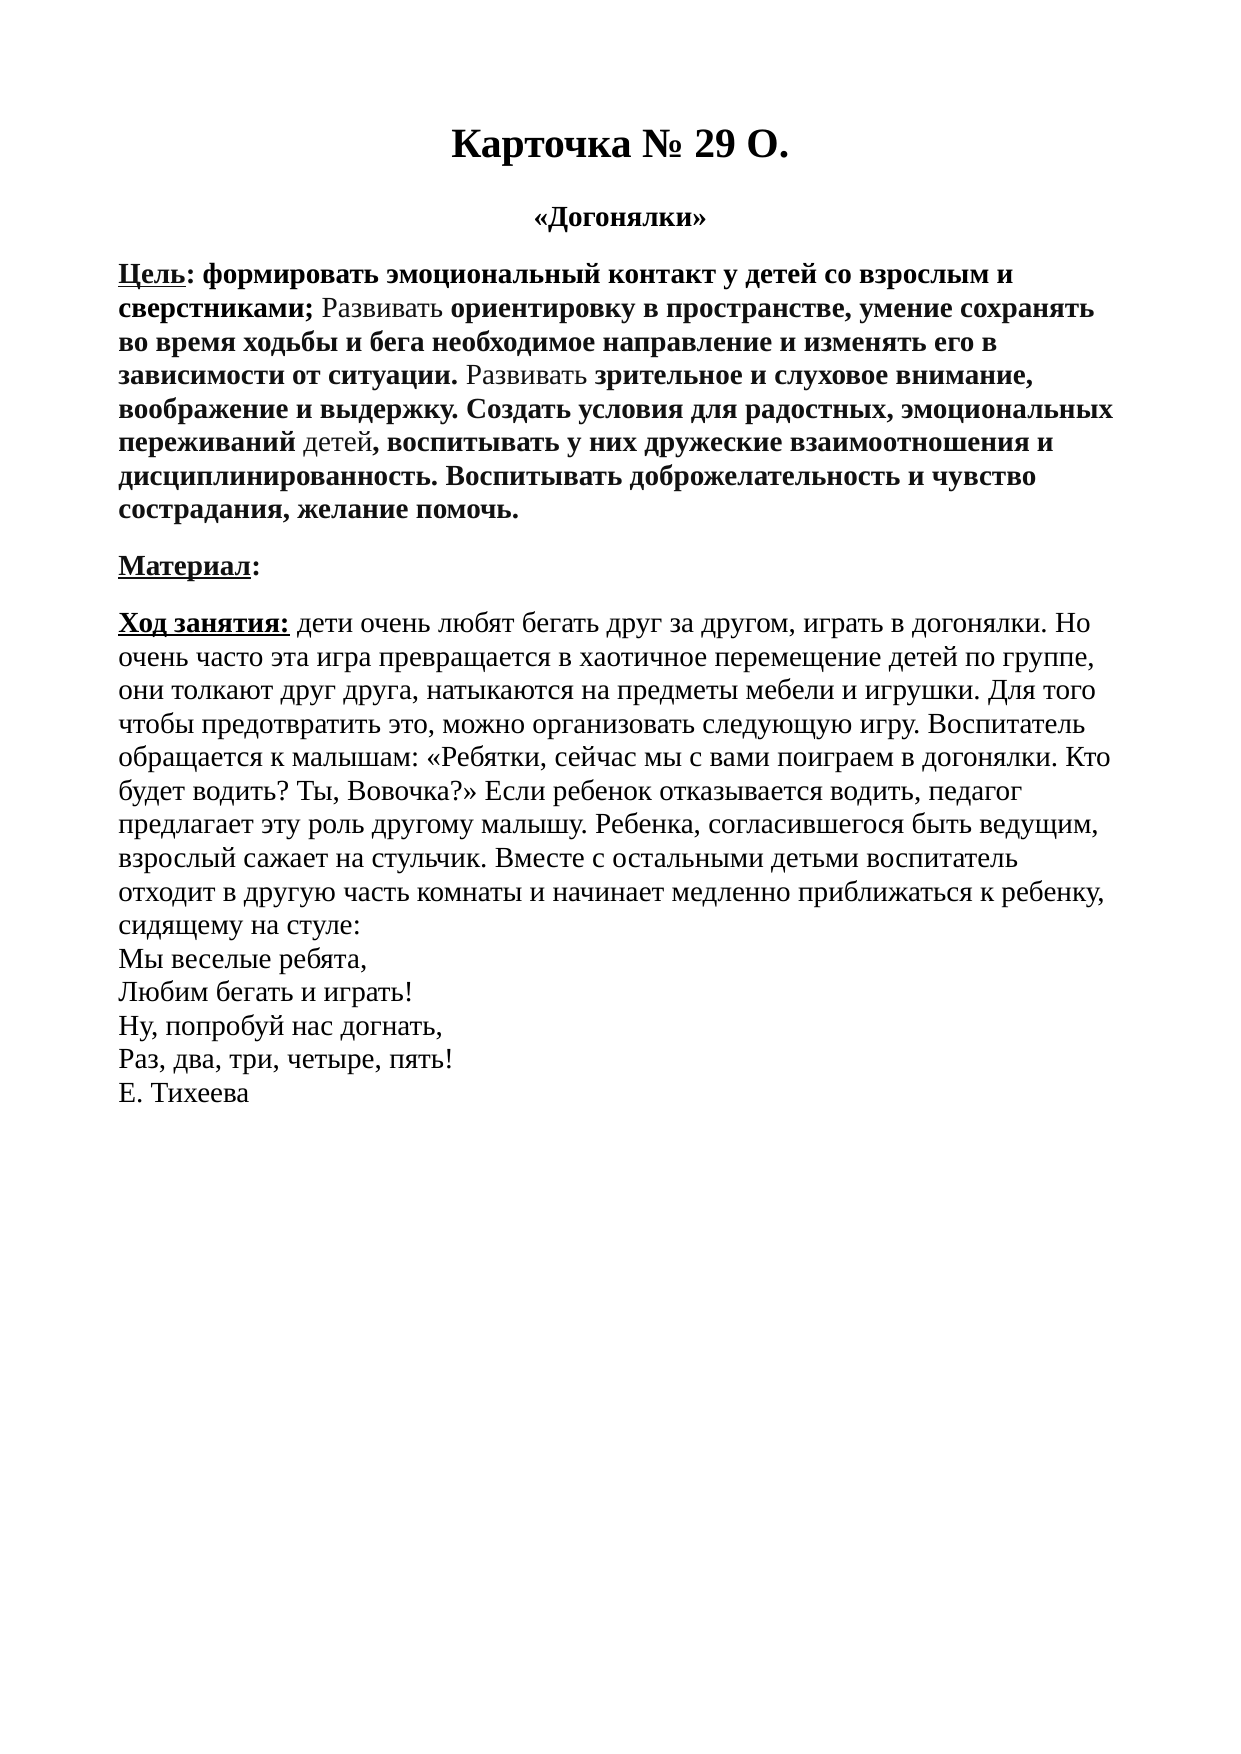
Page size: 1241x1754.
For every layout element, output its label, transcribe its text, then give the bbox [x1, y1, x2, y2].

text Ход занятия: дети очень любят бегать друг за другом, играть в догонялки. Но очень часто эта игра превращается в хаотичное перемещение детей по группе, они толкают друг друга, натыкаются на предметы мебели и игрушки. Для того чтобы предотвратить это, можно организовать следующую игру. Воспитатель обращается к малышам: «Ребятки, сейчас мы с вами поиграем в догонялки. Кто будет водить? Ты, Вовочка?» Если ребенок отказывается водить, педагог предлагает эту роль другому малышу. Ребенка, согласившегося быть ведущим, взрослый сажает на стульчик. Вместе с остальными детьми воспитатель отходит в другую часть комнаты и начинает медленно приближаться к ребенку, сидящему на стуле: [118, 605, 1122, 941]
text «Догонялки» [118, 199, 1122, 233]
text Цель: формировать эмоциональный контакт у детей со взрослым и сверстниками; Развивать ориентировку в пространстве, умение сохранять во время ходьбы и бега необходимое направление и изменять его в зависимости от ситуации. Развивать зрительное и слуховое внимание, воображение и выдержку. Создать условия для радостных, эмоциональных переживаний детей, воспитывать у них дружеские взаимоотношения и дисциплинированность. Воспитывать доброжелательность и чувство сострадания, желание помочь. [118, 257, 1122, 525]
text Е. Тихеева [118, 1075, 1122, 1108]
text Ну, попробуй нас догнать, [118, 1008, 1122, 1041]
text Материал: [118, 548, 1122, 582]
text Любим бегать и играть! [118, 974, 1122, 1008]
text Мы веселые ребята, [118, 941, 1122, 974]
text Раз, два, три, четыре, пять! [118, 1041, 1122, 1075]
text Карточка № 29 О. [118, 118, 1122, 166]
